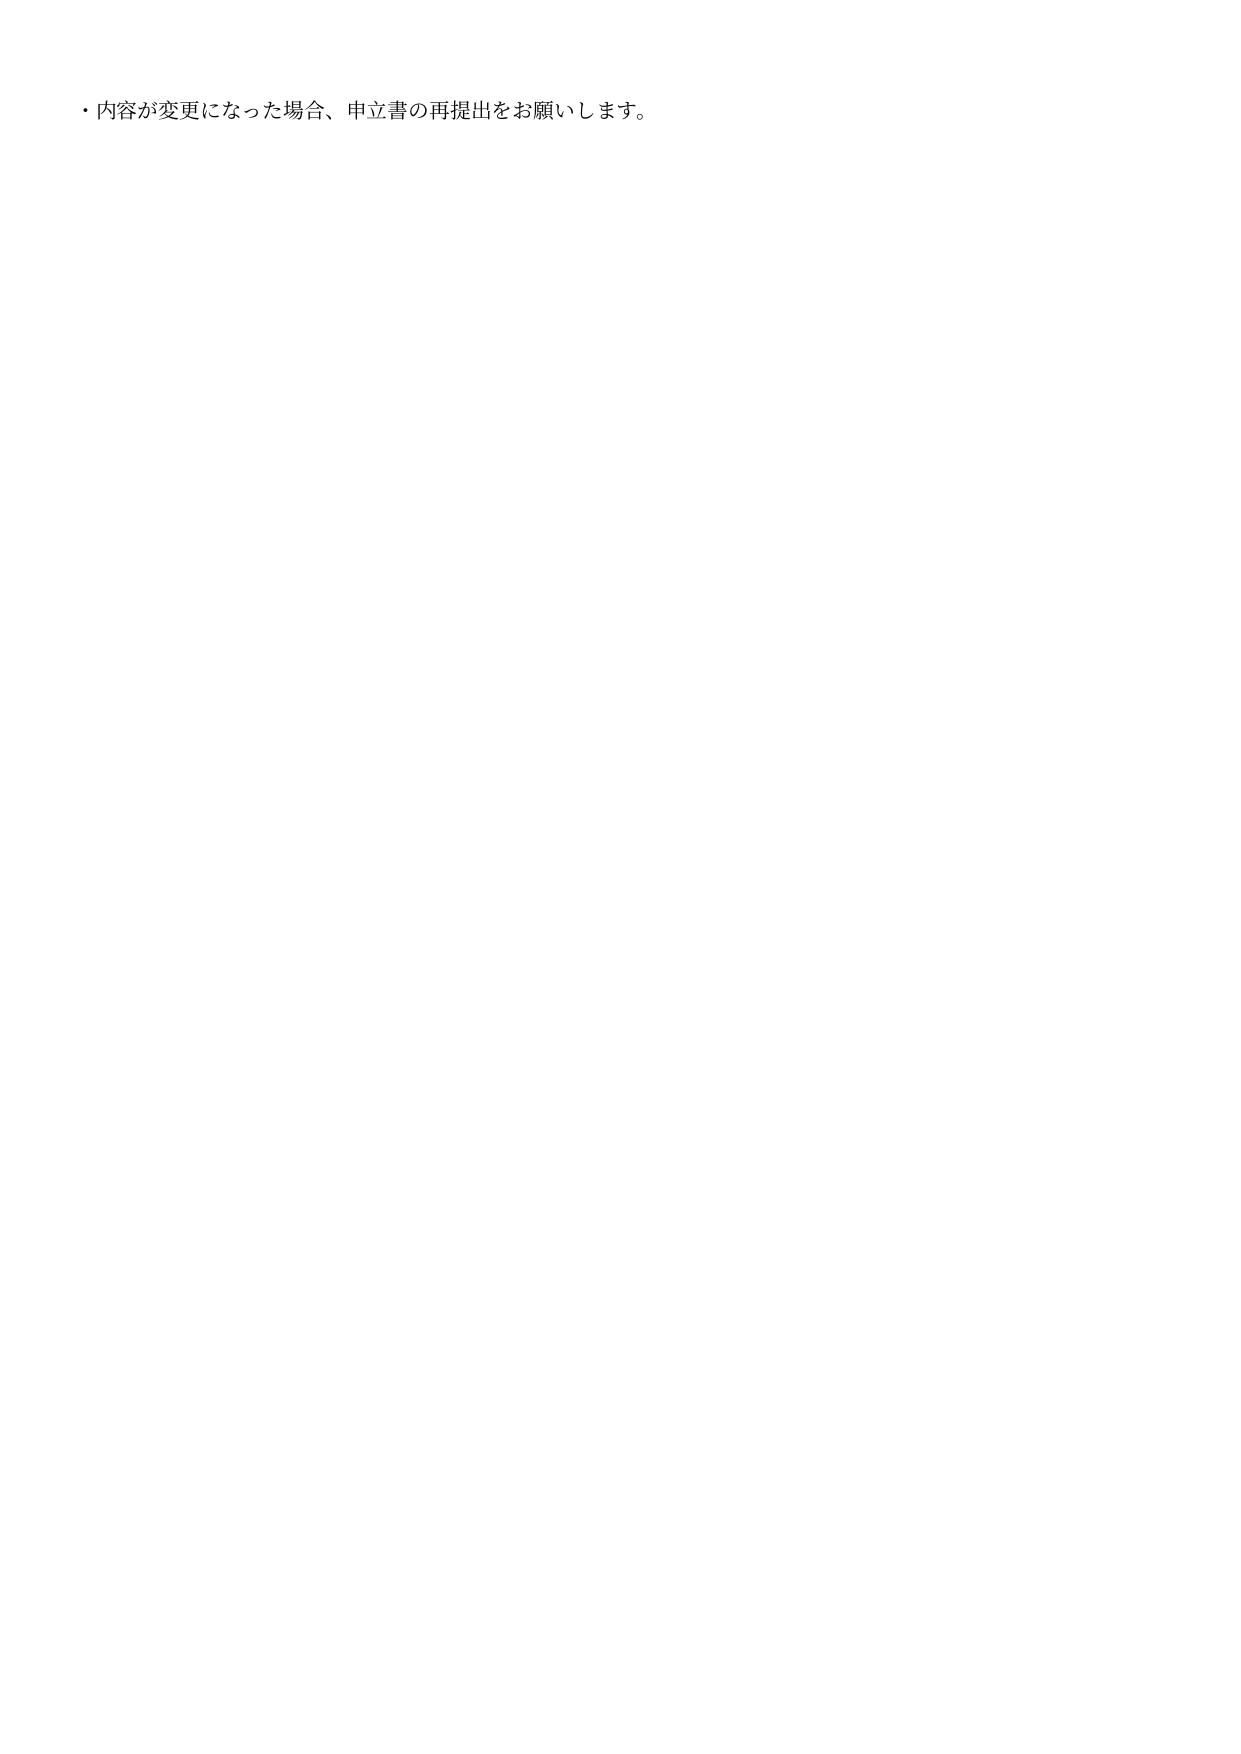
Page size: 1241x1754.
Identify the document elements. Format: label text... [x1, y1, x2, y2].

text ・内容が変更になった場合、申立書の再提出をお願いします。 [75, 91, 1165, 128]
